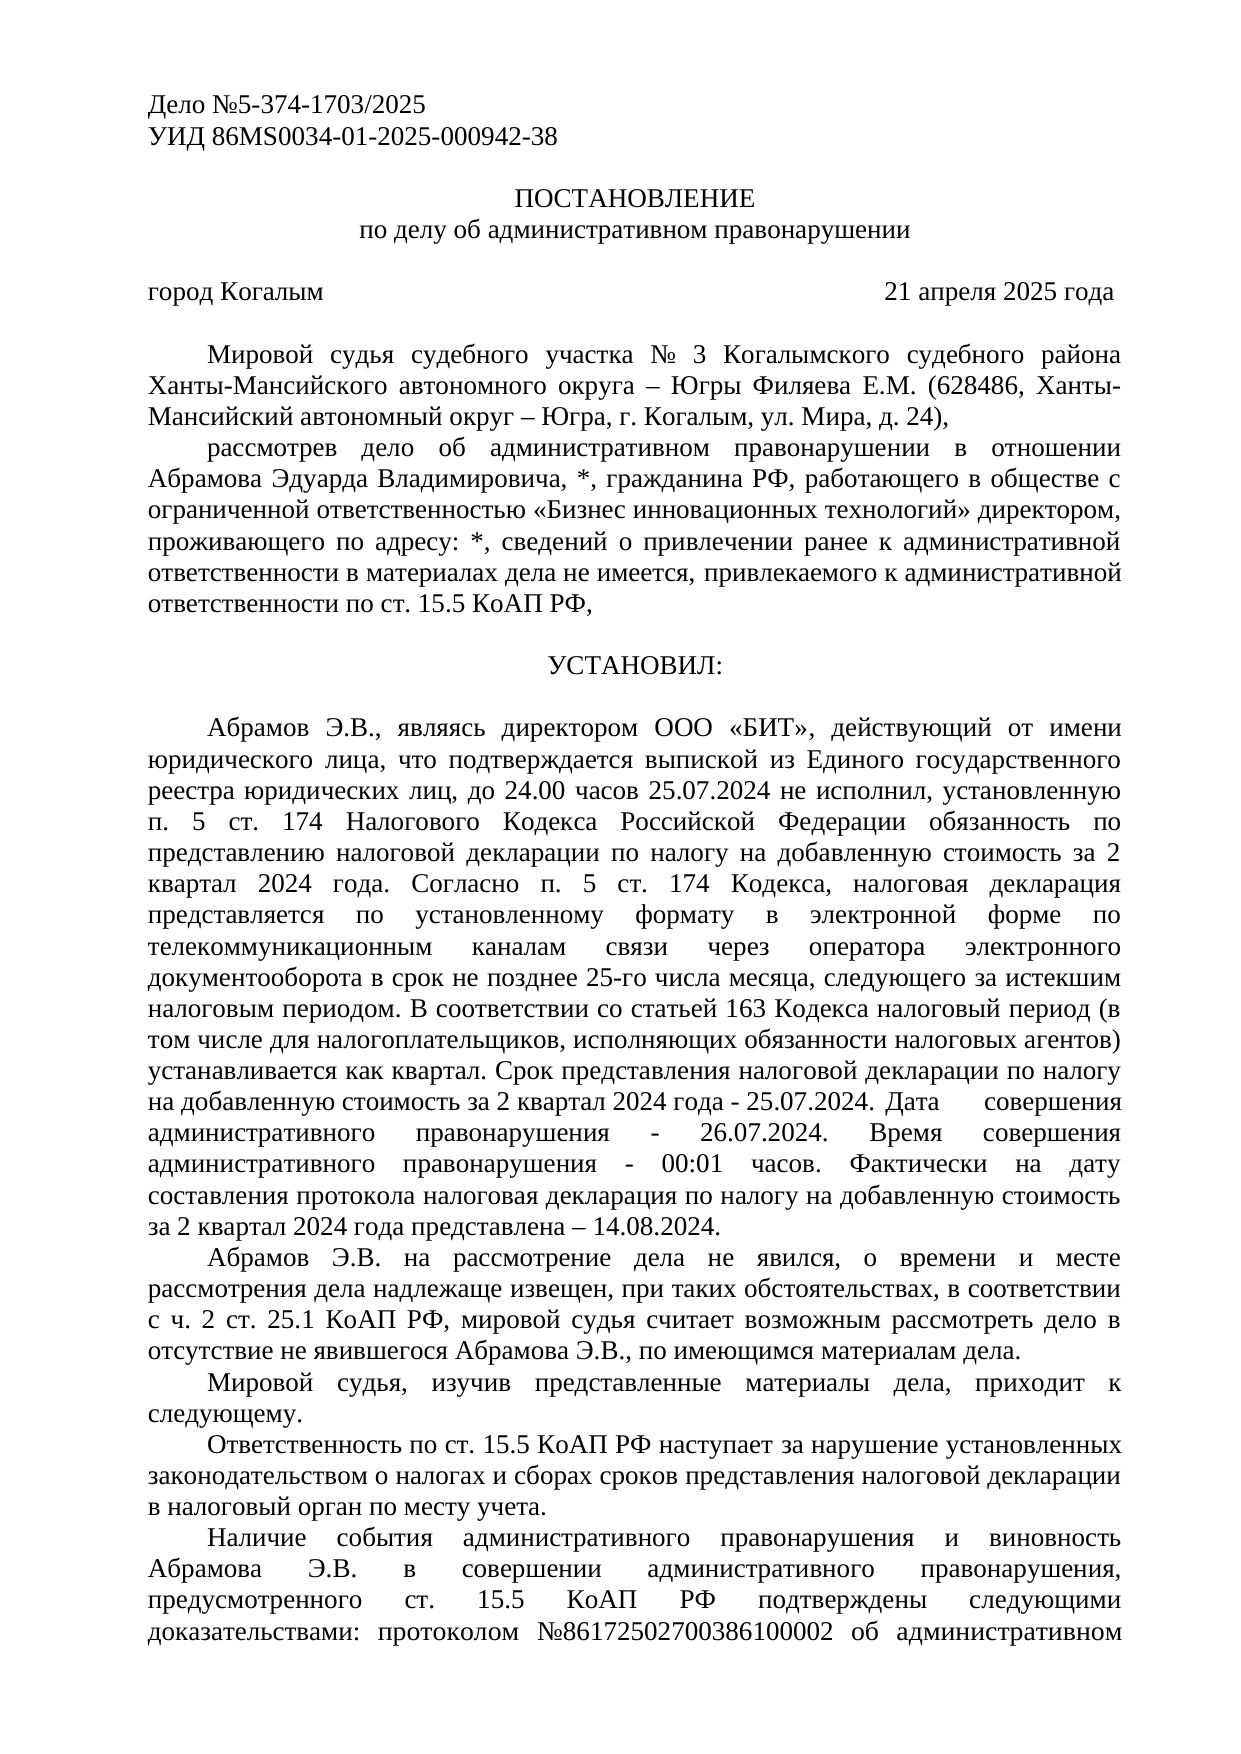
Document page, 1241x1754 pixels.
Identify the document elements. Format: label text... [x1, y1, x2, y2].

text город Когалым 21 апреля 2025 года [148, 276, 1122, 307]
text Ответственность по ст. 15.5 КоАП РФ наступает за нарушение установленных законодательством о налогах и сборах сроков представления налоговой декларации в налоговый орган по месту учета. [148, 1428, 1122, 1521]
text УСТАНОВИЛ: [148, 649, 1122, 680]
text Мировой судья, изучив представленные материалы дела, приходит к следующему. [148, 1366, 1122, 1428]
text Мировой судья судебного участка № 3 Когалымского судебного района Ханты-Мансийского автономного округа – Югры Филяева Е.М. (628486, Ханты-Мансийский автономный округ – Югра, г. Когалым, ул. Мира, д. 24), [148, 338, 1122, 431]
text Дело №5-374-1703/2025 [148, 89, 1122, 120]
text Абрамов Э.В., являясь директором ООО «БИТ», действующий от имени юридического лица, что подтверждается выпиской из Единого государственного реестра юридических лиц, до 24.00 часов 25.07.2024 не исполнил, установленную п. 5 ст. 174 Налогового Кодекса Российской Федерации обязанность по представлению налоговой декларации по налогу на добавленную стоимость за 2 квартал 2024 года. Согласно п. 5 ст. 174 Кодекса, налоговая декларация представляется по установленному формату в электронной форме по телекоммуникационным каналам связи через оператора электронного документооборота в срок не позднее 25-го числа месяца, следующего за истекшим налоговым периодом. В соответствии со статьей 163 Кодекса налоговый период (в том числе для налогоплательщиков, исполняющих обязанности налоговых агентов) устанавливается как квартал. Срок представления налоговой декларации по налогу на добавленную стоимость за 2 квартал 2024 года - 25.07.2024. Дата совершения административного правонарушения - 26.07.2024. Время совершения административного правонарушения - 00:01 часов. Фактически на дату составления протокола налоговая декларация по налогу на добавленную стоимость за 2 квартал 2024 года представлена – 14.08.2024. [148, 712, 1122, 1241]
text УИД 86MS0034-01-2025-000942-38 [148, 120, 1122, 151]
text Абрамов Э.В. на рассмотрение дела не явился, о времени и месте рассмотрения дела надлежаще извещен, при таких обстоятельствах, в соответствии с ч. 2 ст. 25.1 КоАП РФ, мировой судья считает возможным рассмотреть дело в отсутствие не явившегося Абрамова Э.В., по имеющимся материалам дела. [148, 1241, 1122, 1366]
text по делу об административном правонарушении [148, 213, 1122, 244]
text ПОСТАНОВЛЕНИЕ [148, 182, 1122, 213]
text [148, 1521, 1122, 1646]
text рассмотрев дело об административном правонарушении в отношении Абрамова Эдуарда Владимировича, *, гражданина РФ, работающего в обществе с ограниченной ответственностью «Бизнес инновационных технологий» директором, проживающего по адресу: *, сведений о привлечении ранее к административной ответственности в материалах дела не имеется, привлекаемого к административной ответственности по ст. 15.5 КоАП РФ, [148, 431, 1122, 618]
